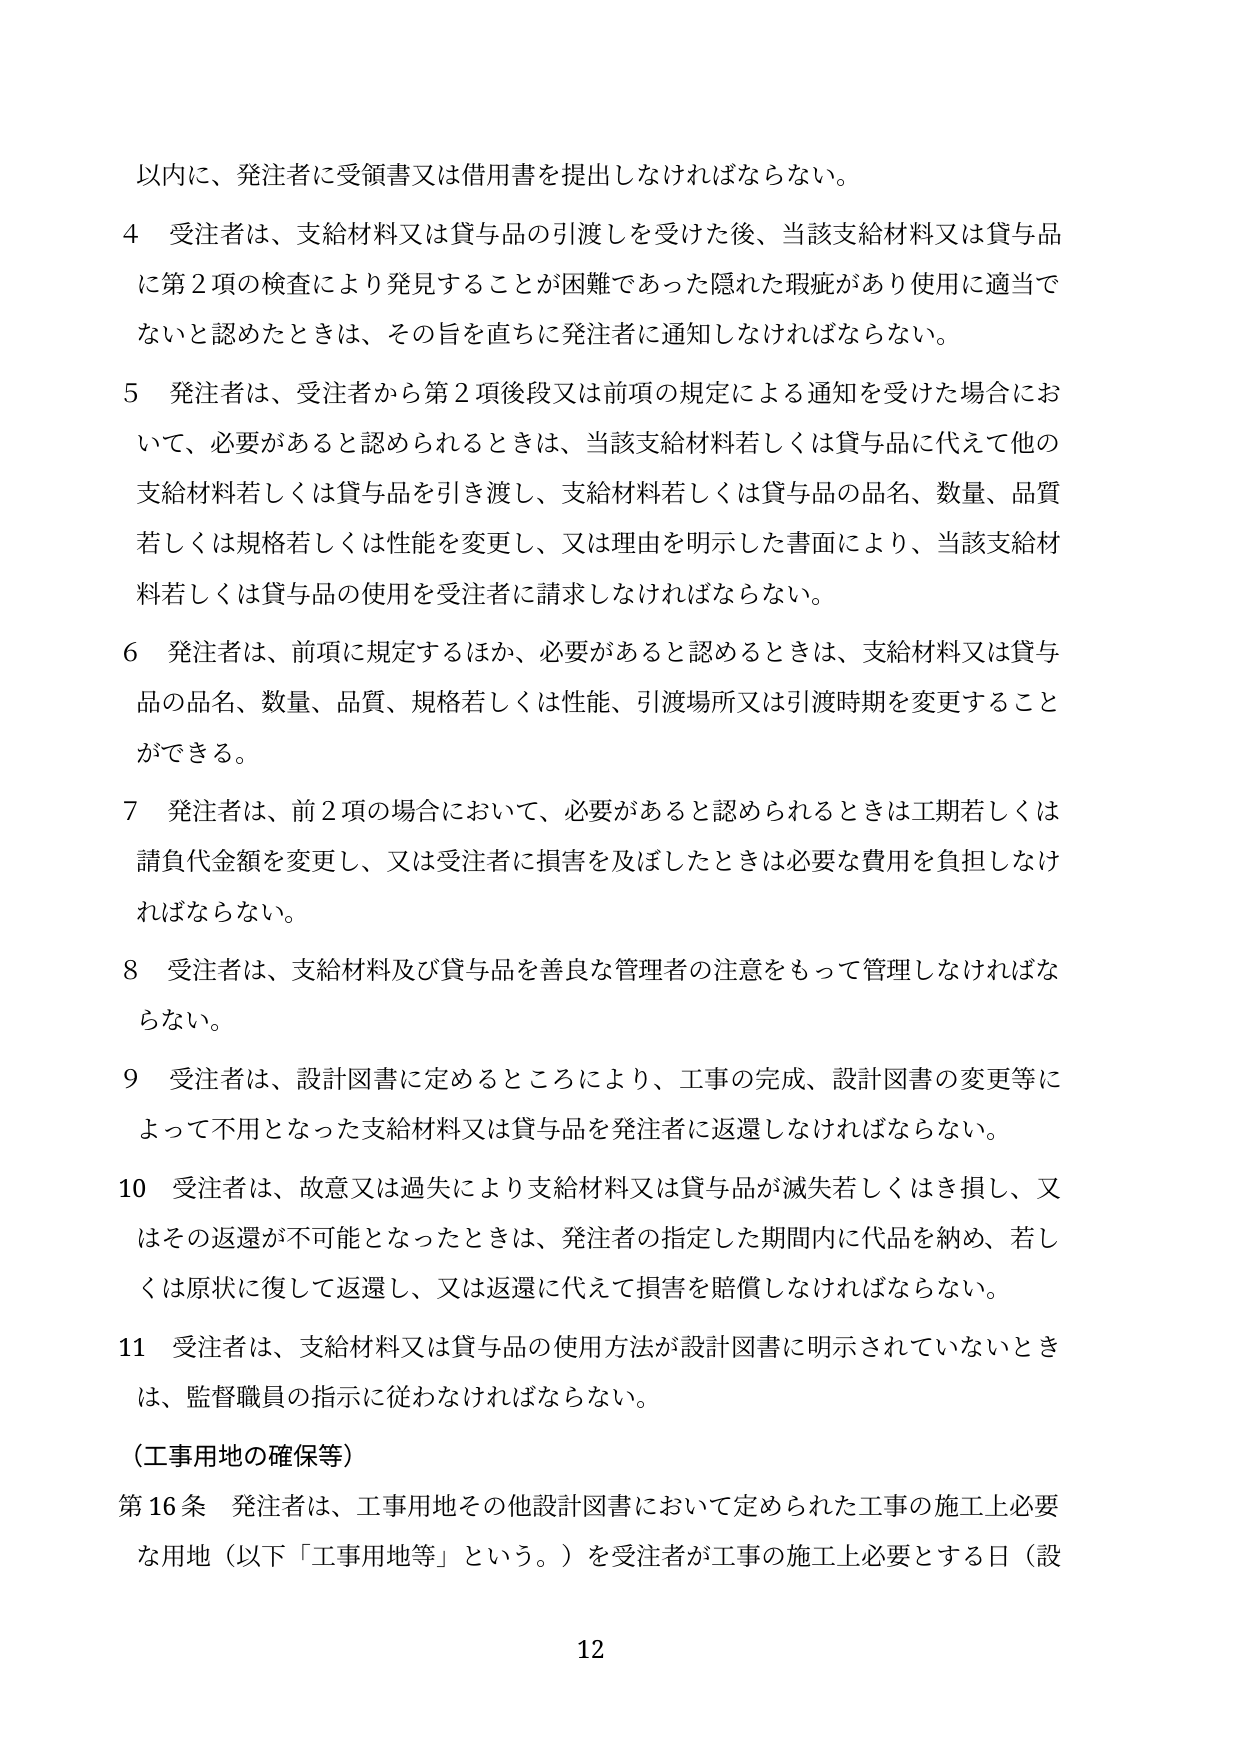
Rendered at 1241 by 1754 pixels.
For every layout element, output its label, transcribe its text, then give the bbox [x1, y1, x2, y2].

text ７ 発注者は、前２項の場合において、必要があると認められるときは工期若しくは請負代金額を変更し、又は受注者に損害を及ぼしたときは必要な費用を負担しなければならない。 [118, 785, 1063, 935]
text 第16条 発注者は、工事用地その他設計図書において定められた工事の施工上必要な用地（以下「工事用地等」という。）を受注者が工事の施工上必要とする日（設計図書に特別の定めがあるときは、その定められた日）までに確保しなければならない。 [118, 1479, 1063, 1579]
text ４ 受注者は、支給材料又は貸与品の引渡しを受けた後、当該支給材料又は貸与品に第２項の検査により発見することが困難であった隠れた瑕疵があり使用に適当でないと認めたときは、その旨を直ちに発注者に通知しなければならない。 [118, 207, 1063, 358]
text ９ 受注者は、設計図書に定めるところにより、工事の完成、設計図書の変更等によって不用となった支給材料又は貸与品を発注者に返還しなければならない。 [118, 1052, 1063, 1153]
text ６ 発注者は、前項に規定するほか、必要があると認めるときは、支給材料又は貸与品の品名、数量、品質、規格若しくは性能、引渡場所又は引渡時期を変更することができる。 [118, 626, 1063, 776]
text 11 受注者は、支給材料又は貸与品の使用方法が設計図書に明示されていないときは、監督職員の指示に従わなければならない。 [118, 1320, 1063, 1421]
text ８ 受注者は、支給材料及び貸与品を善良な管理者の注意をもって管理しなければならない。 [118, 944, 1063, 1044]
text 10 受注者は、故意又は過失により支給材料又は貸与品が滅失若しくはき損し、又はその返還が不可能となったときは、発注者の指定した期間内に代品を納め、若しくは原状に復して返還し、又は返還に代えて損害を賠償しなければならない。 [118, 1161, 1063, 1312]
text ３ 受注者は、支給材料又は貸与品の引渡しを受けたときは、引渡しの日から７日以内に、発注者に受領書又は借用書を提出しなければならない。 [118, 149, 1063, 199]
text （工事用地の確保等） [118, 1429, 1063, 1479]
text ５ 発注者は、受注者から第２項後段又は前項の規定による通知を受けた場合において、必要があると認められるときは、当該支給材料若しくは貸与品に代えて他の支給材料若しくは貸与品を引き渡し、支給材料若しくは貸与品の品名、数量、品質若しくは規格若しくは性能を変更し、又は理由を明示した書面により、当該支給材料若しくは貸与品の使用を受注者に請求しなければならない。 [118, 366, 1063, 617]
